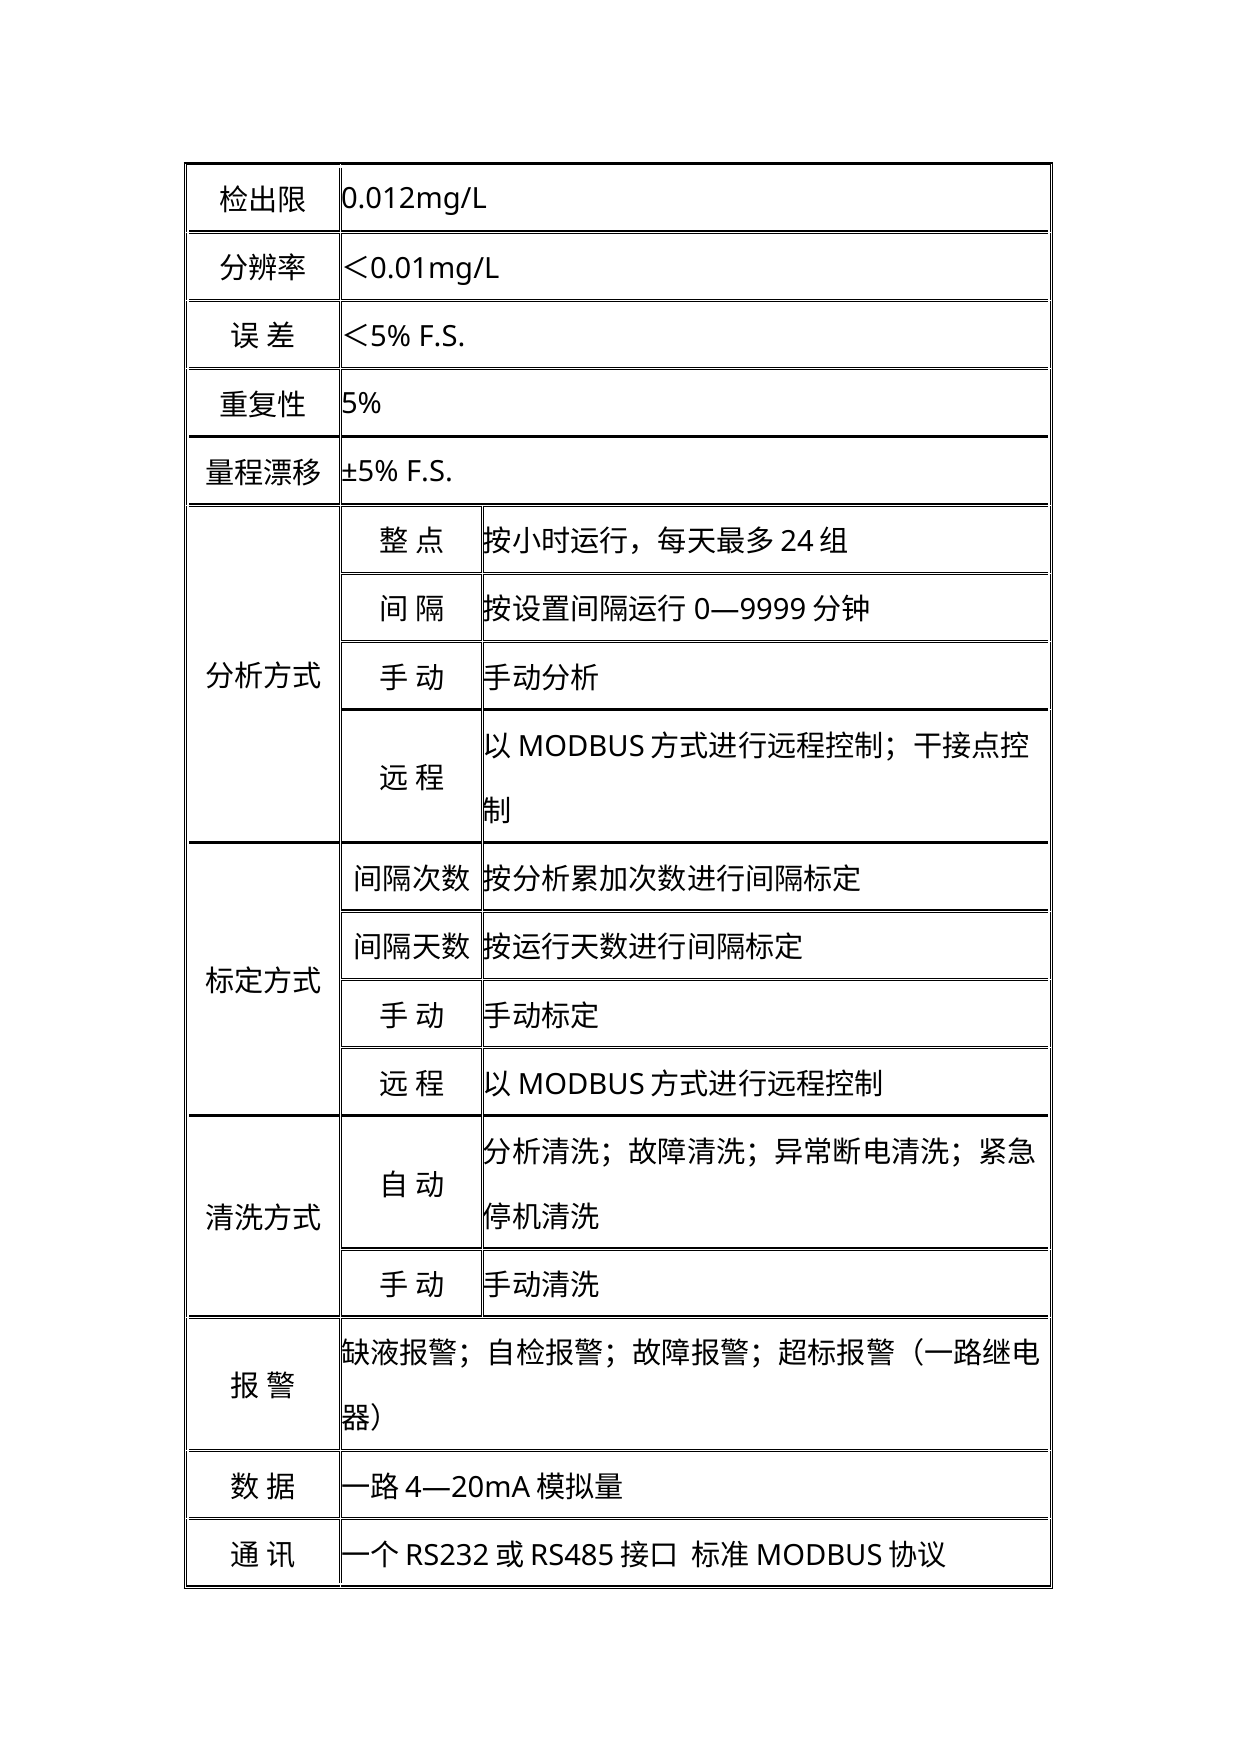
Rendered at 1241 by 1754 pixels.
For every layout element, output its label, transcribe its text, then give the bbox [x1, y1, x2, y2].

table_cell 标定方式 [187, 841, 339, 1114]
table_cell 远 程 [342, 1049, 481, 1114]
table_cell 间隔天数 [342, 913, 481, 977]
table_cell 0.012mg/L [341, 165, 1050, 230]
table_cell 报 警 [187, 1315, 339, 1449]
table_cell 通 讯 [185, 1517, 341, 1585]
table_cell 整 点 [342, 507, 481, 571]
table_cell 远 程 [342, 711, 481, 841]
table_cell 5% [341, 367, 1051, 435]
table_cell 手动分析 [484, 640, 1050, 708]
table_cell ＜0.01mg/L [342, 230, 1050, 298]
table_cell 按设置间隔运行 0—9999分钟 [484, 571, 1050, 639]
table_cell 手 动 [342, 981, 481, 1046]
table_cell 数 据 [185, 1449, 341, 1517]
table_cell 分析方式 [187, 503, 339, 841]
table_cell 间隔次数 [342, 844, 481, 909]
table_cell 分辨率 [187, 230, 339, 298]
table_cell 手动清洗 [484, 1247, 1050, 1315]
table_cell 以MODBUS方式进行远程控制；干接点控制 [484, 708, 1051, 841]
table_cell 缺液报警；自检报警；故障报警；超标报警（一路继电器） [342, 1315, 1050, 1449]
table_cell 量程漂移 [187, 435, 339, 503]
table_cell 手 动 [342, 1251, 481, 1315]
table_cell 按运行天数进行间隔标定 [484, 909, 1050, 977]
table_cell 重复性 [185, 367, 341, 435]
table_cell 间 隔 [342, 575, 481, 639]
table_cell 清洗方式 [187, 1114, 339, 1315]
table_cell ＜5% F.S. [342, 299, 1050, 367]
table_cell 检出限 [187, 165, 341, 230]
table_cell 按小时运行，每天最多24组 [484, 503, 1050, 571]
table_cell 手 动 [342, 643, 481, 708]
table_cell 一个RS232或RS485接口 标准MODBUS协议 [341, 1517, 1051, 1585]
table_cell 按分析累加次数进行间隔标定 [484, 841, 1050, 909]
table_cell 手动标定 [484, 978, 1050, 1046]
table_cell 一路4—20mA模拟量 [341, 1449, 1051, 1517]
table_cell 以MODBUS方式进行远程控制 [483, 1046, 1051, 1114]
table_cell 分析清洗；故障清洗；异常断电清洗；紧急停机清洗 [484, 1114, 1050, 1247]
table_cell 误 差 [187, 299, 339, 367]
table_cell 自 动 [342, 1117, 481, 1247]
table_cell ±5% F.S. [342, 435, 1050, 503]
